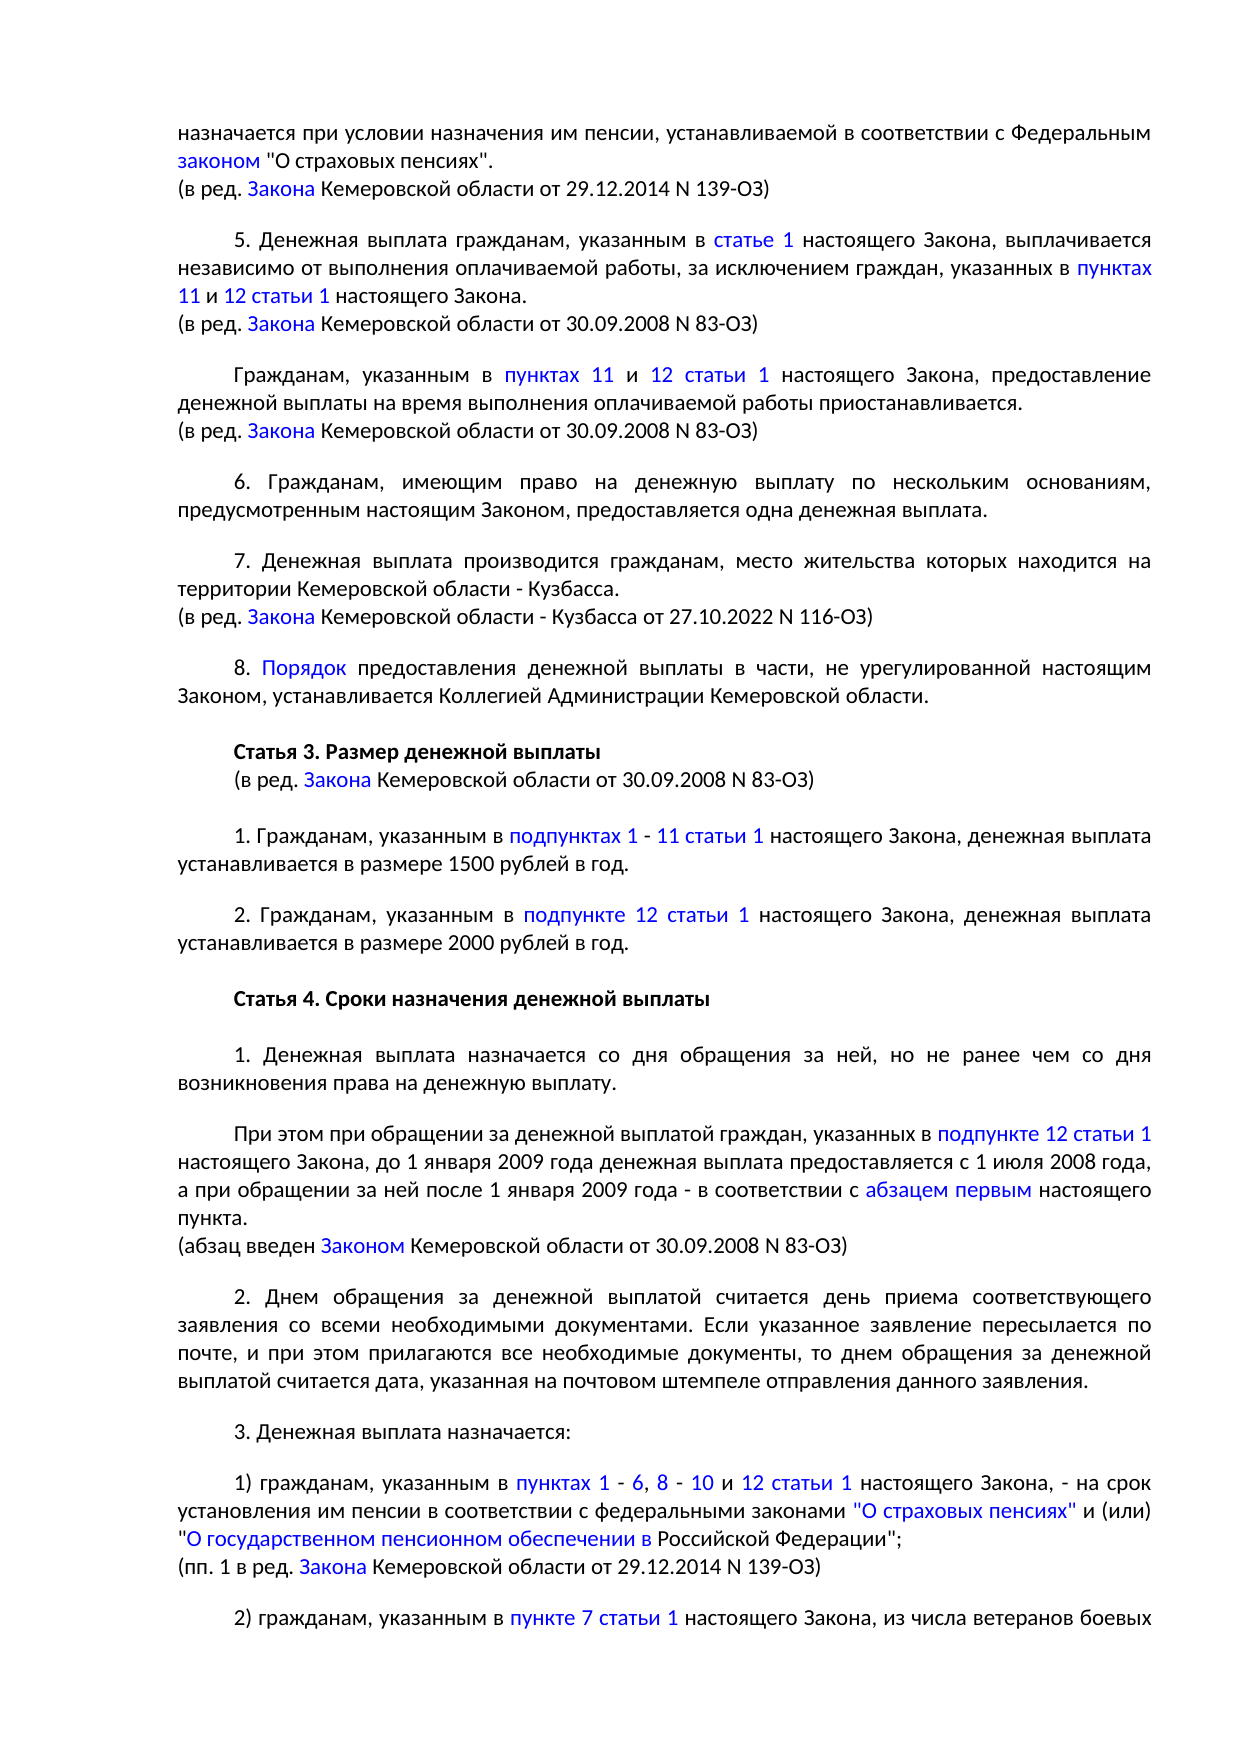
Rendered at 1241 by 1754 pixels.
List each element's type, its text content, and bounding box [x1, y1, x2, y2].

text (в ред. Закона Кемеровской области от 29.12.2014 N 139-ОЗ) [177, 174, 1152, 202]
text (в ред. Закона Кемеровской области от 30.09.2008 N 83-ОЗ) [177, 309, 1152, 337]
text 1. Гражданам, указанным в подпунктах 1 - 11 статьи 1 настоящего Закона, денежная выплата устанавливается в размере 1500 рублей в год. [177, 821, 1152, 877]
text 2. Днем обращения за денежной выплатой считается день приема соответствующего заявления со всеми необходимыми документами. Если указанное заявление пересылается по почте, и при этом прилагаются все необходимые документы, то днем обращения за денежной выплатой считается дата, указанная на почтовом штемпеле отправления данного заявления. [177, 1282, 1152, 1394]
text Гражданам, указанным в пунктах 11 и 12 статьи 1 настоящего Закона, предоставление денежной выплаты на время выполнения оплачиваемой работы приостанавливается. [177, 360, 1152, 416]
text (в ред. Закона Кемеровской области от 30.09.2008 N 83-ОЗ) [177, 765, 1152, 793]
text (пп. 1 в ред. Закона Кемеровской области от 29.12.2014 N 139-ОЗ) [177, 1552, 1152, 1580]
text 7. Денежная выплата производится гражданам, место жительства которых находится на территории Кемеровской области - Кузбасса. [177, 546, 1152, 602]
text (абзац введен Законом Кемеровской области от 30.09.2008 N 83-ОЗ) [177, 1231, 1152, 1259]
text (в ред. Закона Кемеровской области от 30.09.2008 N 83-ОЗ) [177, 416, 1152, 444]
text 1) гражданам, указанным в пунктах 1 - 6, 8 - 10 и 12 статьи 1 настоящего Закона, - на срок установления им пенсии в соответствии с федеральными законами "О страховых пенсиях" и (или) "О государственном пенсионном обеспечении в Российской Федерации"; [177, 1468, 1152, 1552]
text (в ред. Закона Кемеровской области - Кузбасса от 27.10.2022 N 116-ОЗ) [177, 602, 1152, 630]
text 6. Гражданам, имеющим право на денежную выплату по нескольким основаниям, предусмотренным настоящим Законом, предоставляется одна денежная выплата. [177, 467, 1152, 523]
text 8. Порядок предоставления денежной выплаты в части, не урегулированной настоящим Законом, устанавливается Коллегией Администрации Кемеровской области. [177, 653, 1152, 709]
title Статья 4. Сроки назначения денежной выплаты [177, 984, 1152, 1012]
text 5. Денежная выплата гражданам, указанным в статье 1 настоящего Закона, выплачивается независимо от выполнения оплачиваемой работы, за исключением граждан, указанных в пунктах 11 и 12 статьи 1 настоящего Закона. [177, 225, 1152, 309]
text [177, 1603, 1152, 1631]
title Статья 3. Размер денежной выплаты [177, 737, 1152, 765]
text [177, 118, 1152, 174]
text 1. Денежная выплата назначается со дня обращения за ней, но не ранее чем со дня возникновения права на денежную выплату. [177, 1040, 1152, 1096]
text 3. Денежная выплата назначается: [177, 1417, 1152, 1445]
text При этом при обращении за денежной выплатой граждан, указанных в подпункте 12 статьи 1 настоящего Закона, до 1 января 2009 года денежная выплата предоставляется с 1 июля 2008 года, а при обращении за ней после 1 января 2009 года - в соответствии с абзацем первым настоящего пункта. [177, 1119, 1152, 1231]
text 2. Гражданам, указанным в подпункте 12 статьи 1 настоящего Закона, денежная выплата устанавливается в размере 2000 рублей в год. [177, 900, 1152, 956]
